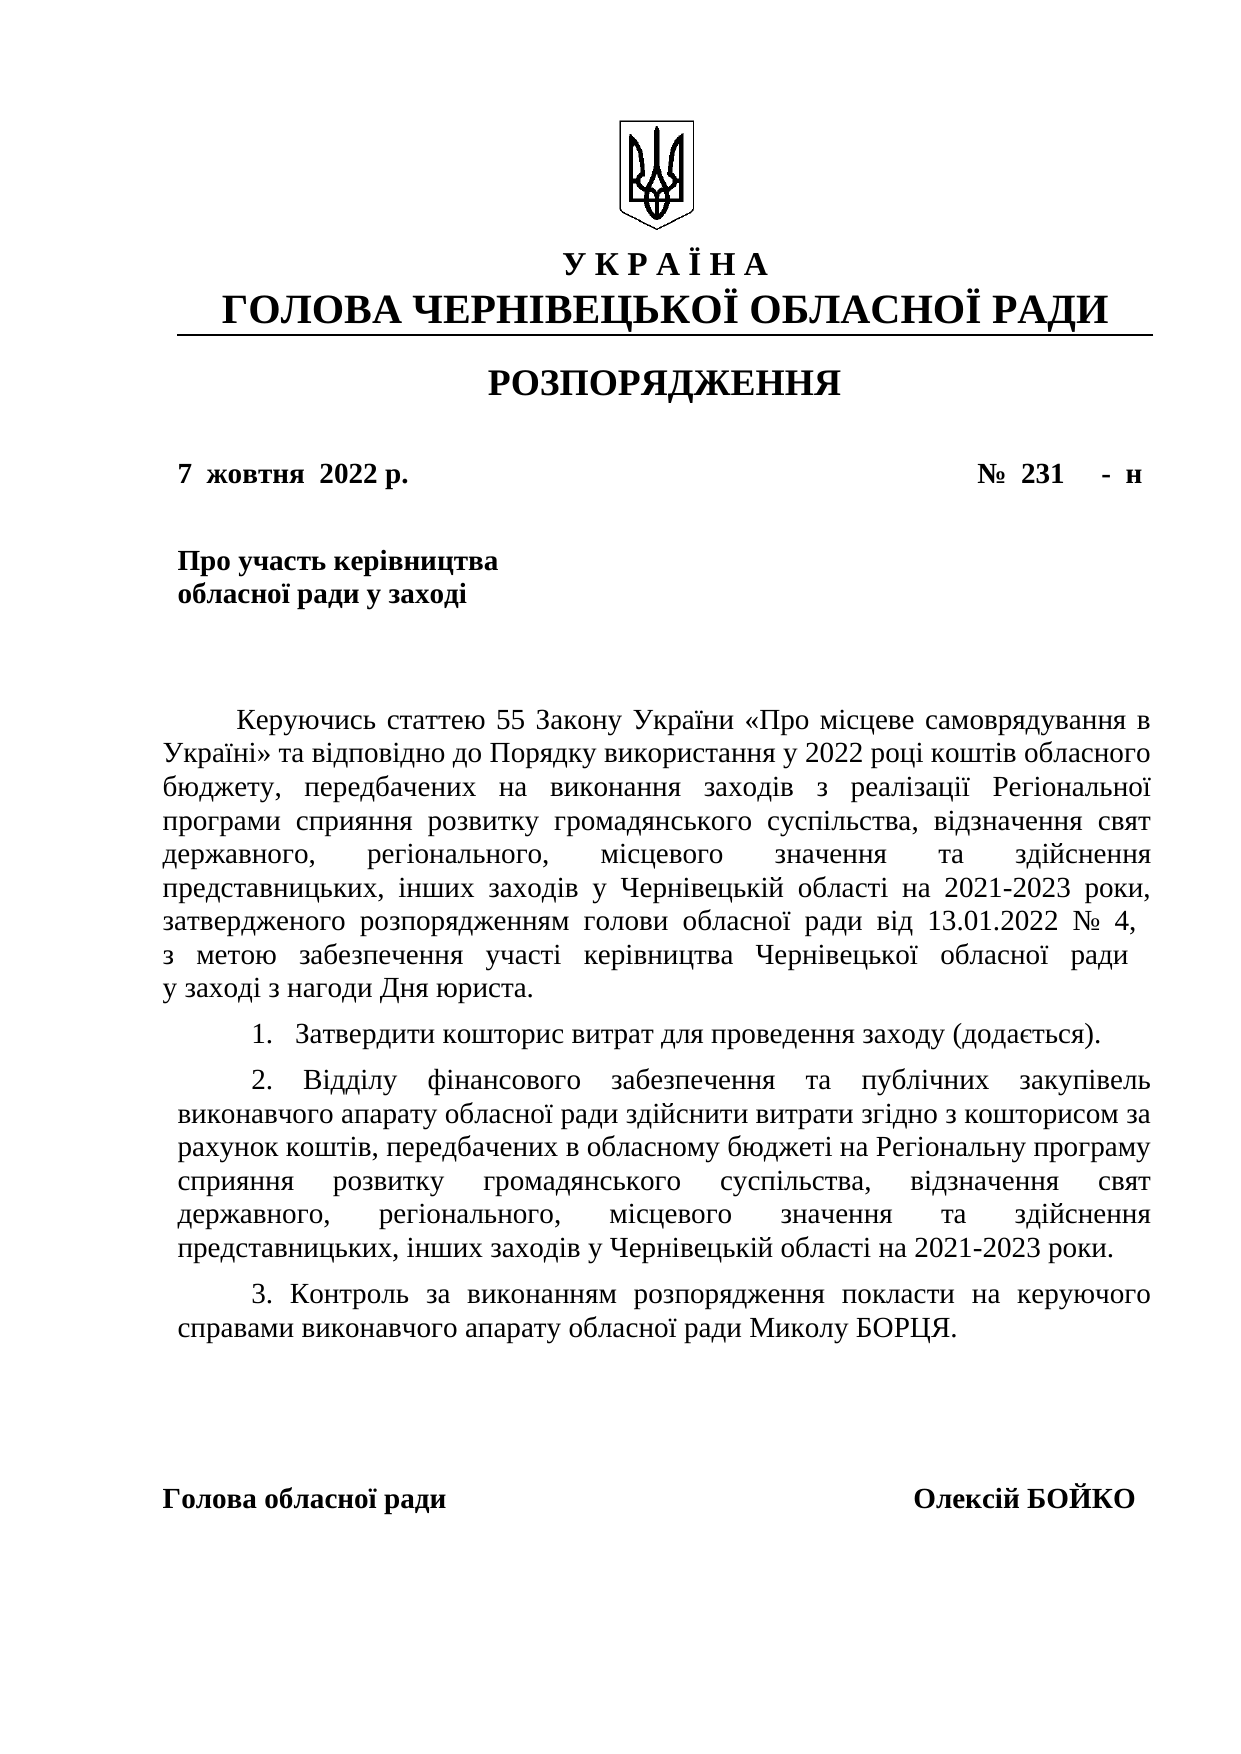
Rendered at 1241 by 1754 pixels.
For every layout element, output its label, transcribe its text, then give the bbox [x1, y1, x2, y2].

text 3. Контроль за виконанням розпорядження покласти на керуючого справами виконавчого апарату обласної ради Миколу БОРЦЯ. [177, 1276, 1152, 1343]
subtitle ГОЛОВА ЧЕРНІВЕЦЬКОЇ ОБЛАСНОЇ РАДИ [177, 282, 1153, 334]
text Голова обласної ради Олексій БОЙКО [162, 1481, 1152, 1515]
text 1. Затвердити кошторис витрат для проведення заходу (додається). [177, 1016, 1152, 1050]
picture [617, 118, 696, 233]
subtitle РОЗПОРЯДЖЕННЯ [177, 361, 1152, 404]
text Керуючись статтею 55 Закону України «Про місцеве самоврядування в Україні» та відповідно до Порядку використання у 2022 році коштів обласного бюджету, передбачених на виконання заходів з реалізації Регіональної програми сприяння розвитку громадянського суспільства, відзначення свят державного, регіонального, місцевого значення та здійснення представницьких, інших заходів у Чернівецькій області на 2021-2023 роки, затвердженого розпорядженням голови обласної ради від 13.01.2022 № 4, з метою забезпечення участі керівництва Чернівецької обласної ради у заході з нагоди Дня юриста. [162, 702, 1152, 1004]
text Про участь керівництва [177, 543, 670, 576]
subtitle 7 жовтня 2022 р. № 231 - н [177, 457, 1152, 490]
text У К Р А Ї Н А [177, 232, 1152, 282]
text 2. Відділу фінансового забезпечення та публічних закупівель виконавчого апарату обласної ради здійснити витрати згідно з кошторисом за рахунок коштів, передбачених в обласному бюджеті на Регіональну програму сприяння розвитку громадянського суспільства, відзначення свят державного, регіонального, місцевого значення та здійснення представницьких, інших заходів у Чернівецькій області на 2021-2023 роки. [177, 1062, 1152, 1264]
text обласної ради у заході [177, 576, 670, 610]
